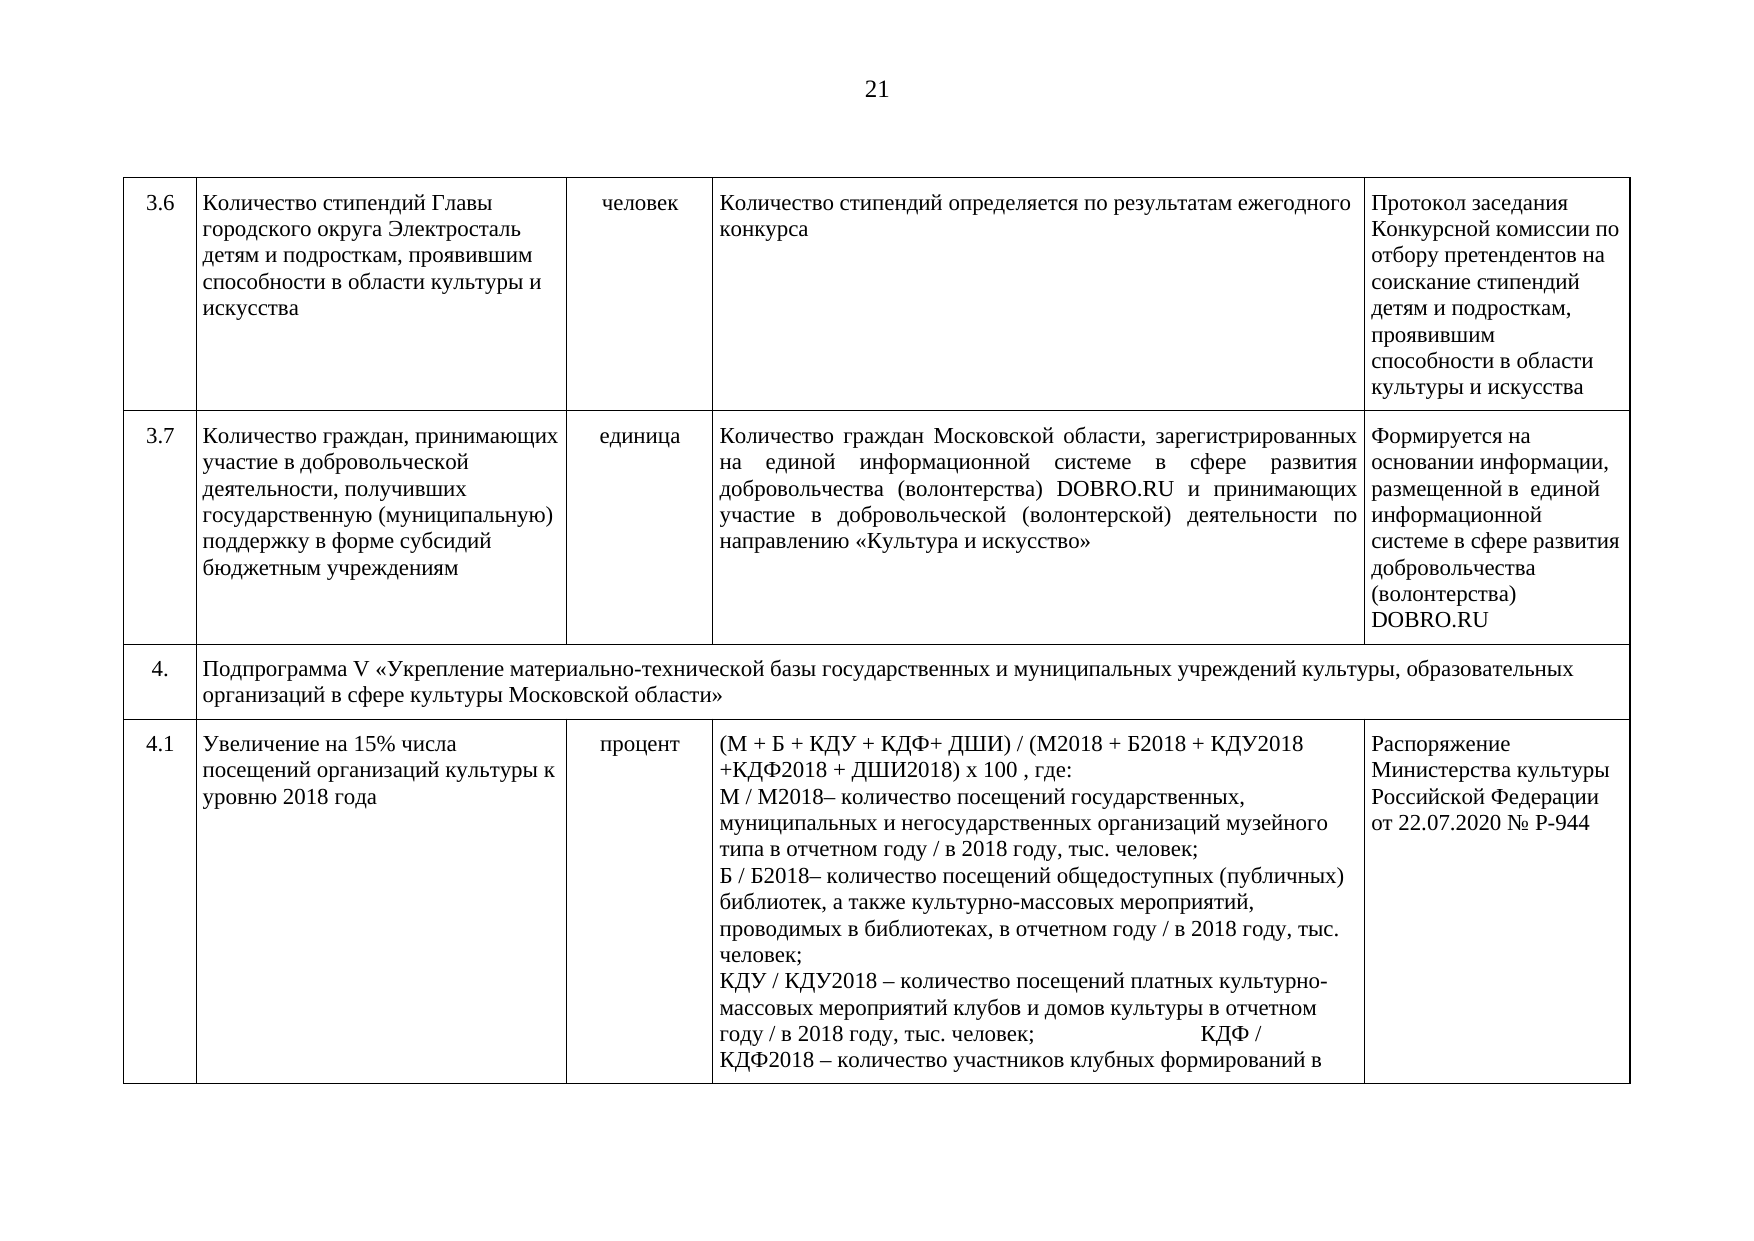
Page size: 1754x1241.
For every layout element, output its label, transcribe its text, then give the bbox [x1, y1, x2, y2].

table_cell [1365, 720, 1629, 1083]
table_cell 4. [124, 645, 196, 718]
table_cell 3.6 [124, 178, 196, 410]
table_cell Протокол заседания Конкурсной комиссии по отбору претендентов на соискание стипендий детям и подросткам, проявившим способности в области культуры и искусства [1365, 178, 1629, 410]
table_cell Количество стипендий определяется по результатам ежегодного конкурса [713, 178, 1364, 410]
table_cell человек [567, 178, 712, 410]
table_cell 3.7 [124, 411, 196, 643]
table_cell единица [567, 411, 712, 643]
table_cell процент [567, 720, 712, 1083]
table_cell Подпрограмма V «Укрепление материально-технической базы государственных и муниципальных учреждений культуры, образовательных организаций в сфере культуры Московской области» [197, 645, 1629, 718]
table_cell Количество граждан Московской области, зарегистрированных на единой информационной системе в сфере развития добровольчества (волонтерства) DOBRO.RU и принимающих участие в добровольческой (волонтерской) деятельности по направлению «Культура и искусство» [713, 411, 1364, 643]
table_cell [713, 720, 1364, 1083]
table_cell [197, 720, 566, 1083]
table_cell Количество стипендий Главы городского округа Электросталь детям и подросткам, проявившим способности в области культуры и искусства [197, 178, 566, 410]
table_cell Формируется на основании информации, размещенной в единой информационной системе в сфере развития добровольчества (волонтерства) DOBRO.RU [1365, 411, 1629, 643]
table_cell Количество граждан, принимающих участие в добровольческой деятельности, получивших государственную (муниципальную) поддержку в форме субсидий бюджетным учреждениям [197, 411, 566, 643]
table_cell 4.1 [124, 720, 196, 1083]
